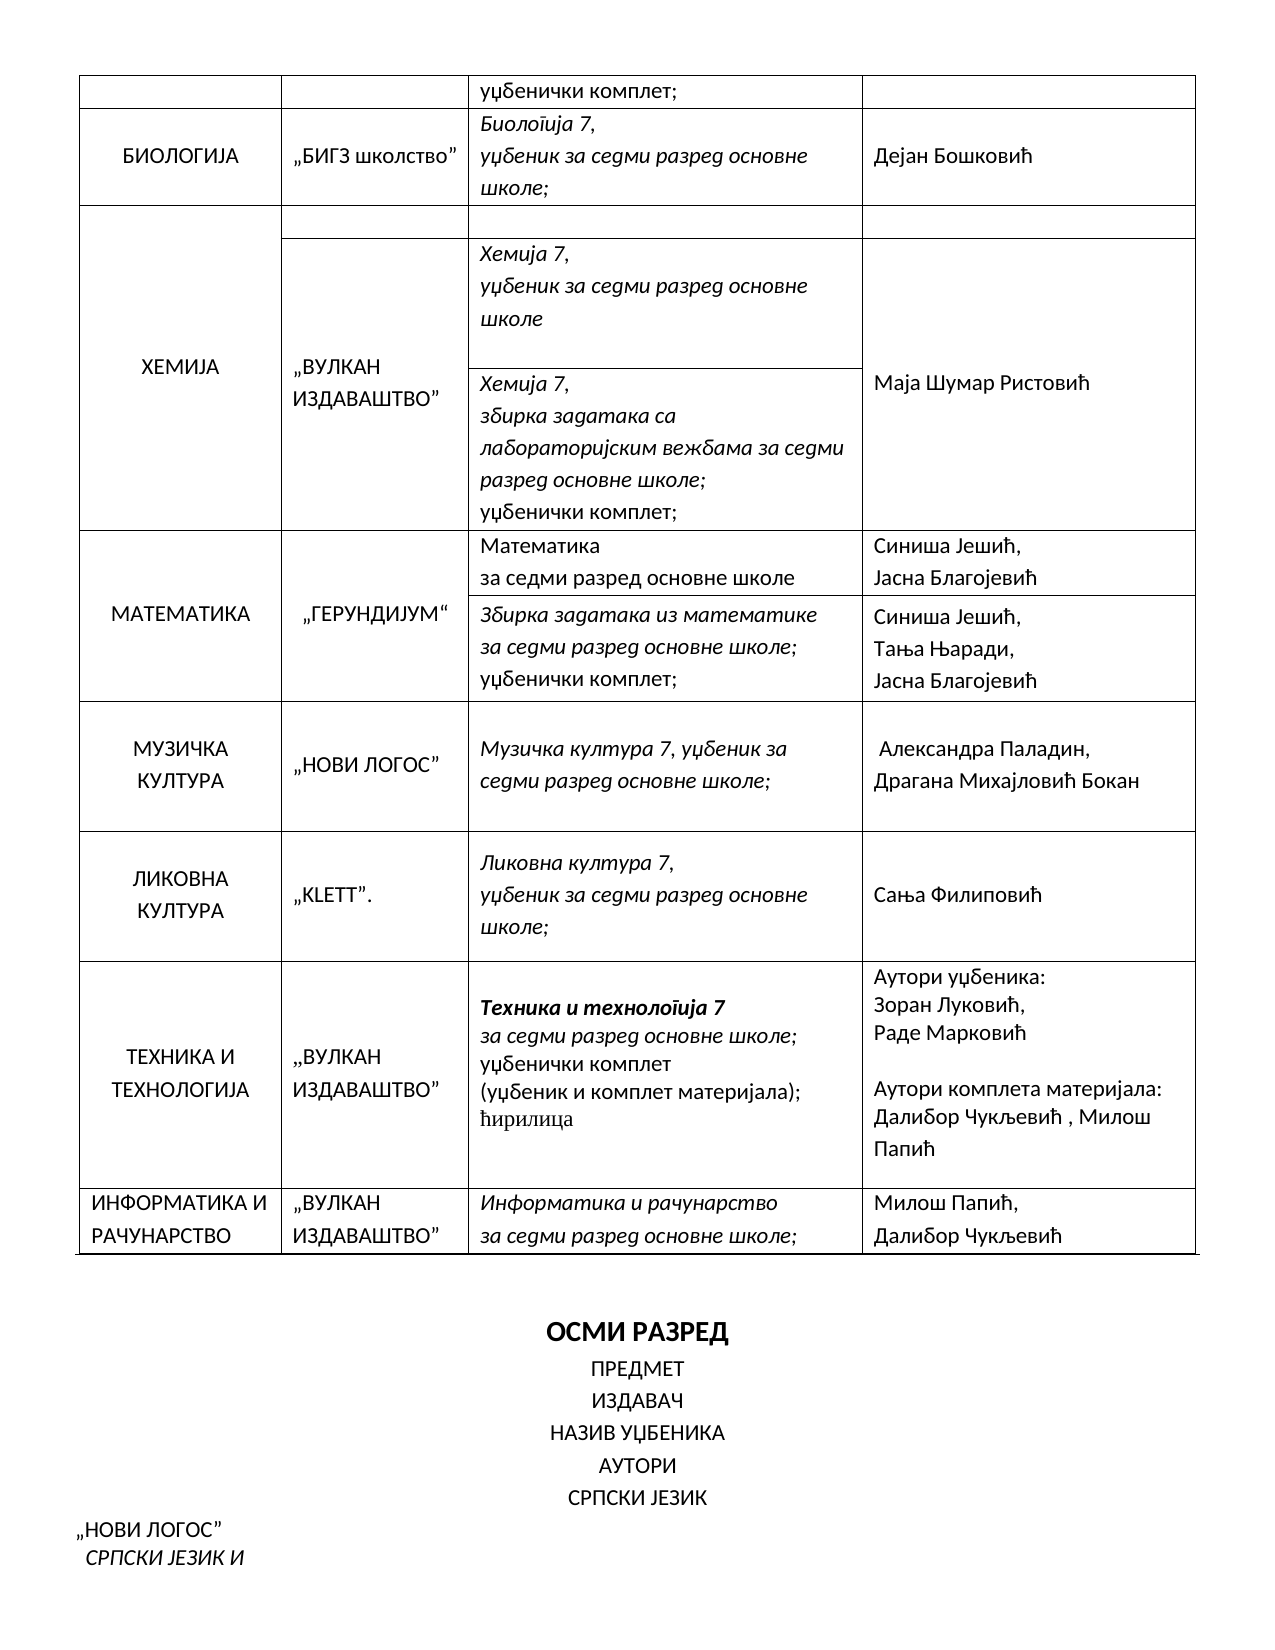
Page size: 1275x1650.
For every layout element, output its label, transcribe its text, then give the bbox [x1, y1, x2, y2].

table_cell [469, 76, 862, 108]
table_cell МАТЕМАТИКА [80, 531, 281, 701]
table_cell „НОВИ ЛОГОС” [282, 702, 468, 831]
table_cell Математика за седми разред основне школе [469, 531, 862, 595]
table_cell Ликовна култура 7, уџбеник за седми разред основне школе; [469, 832, 862, 961]
table_cell ЛИКОВНА КУЛТУРА [80, 832, 281, 961]
table_cell Синиша Јешић, Тања Њаради, Јасна Благојевић [863, 596, 1195, 701]
table_cell „БИГЗ школство” [282, 109, 468, 205]
table_cell ТЕХНИКА И ТЕХНОЛОГИЈА [80, 962, 281, 1187]
table_cell „KLETT”. [282, 832, 468, 961]
table_cell Милош Папић, Далибор Чукљевић [863, 1189, 1195, 1253]
table_cell Биологија 7, уџбеник за седми разред основне школе; [469, 109, 862, 205]
table_cell [469, 206, 862, 238]
table_cell Информатика и рачунарство за седми разред основне школе; [469, 1189, 862, 1253]
table_cell Александра Паладин, Драгана Михајловић Бокан [863, 702, 1195, 831]
table_cell „ГЕРУНДИЈУМ“ [282, 531, 468, 701]
table_cell МУЗИЧКА КУЛТУРА [80, 702, 281, 831]
table_cell Маја Шумар Ристовић [863, 239, 1195, 530]
table_cell ХЕМИЈА [80, 206, 281, 530]
table_cell „ВУЛКАН ИЗДАВАШТВО” [282, 962, 468, 1187]
table_cell Музичка култура 7, уџбеник за седми разред основне школе; [469, 702, 862, 831]
table_cell [863, 206, 1195, 238]
table_cell Хемија 7, збирка задатака са лабораторијским вежбама за седми разред основне школе; уџбенички комплет; [469, 369, 862, 530]
table_cell Дејан Бошковић [863, 109, 1195, 205]
table_cell Збирка задатака из математике за седми разред основне школе; уџбенички комплет; [469, 596, 862, 701]
table_cell Аутори уџбеника: Зоран Луковић, Раде Марковић Аутори комплета материјала: Далибор Чукљевић , Милош Папић [863, 962, 1195, 1187]
table_cell Хемија 7, уџбеник за седми разред основне школе [469, 239, 862, 368]
table_cell Синиша Јешић, Јасна Благојевић [863, 531, 1195, 595]
table_cell ИНФОРМАТИКА И РАЧУНАРСТВО [80, 1189, 281, 1253]
table_cell „ВУЛКАН ИЗДАВАШТВО” [282, 239, 468, 530]
table_cell Техника и технологија 7 за седми разред основне школе; уџбенички комплет (уџбеник и комплет материјала); ћирилица [469, 962, 862, 1187]
table_cell [282, 206, 468, 238]
table_cell Сања Филиповић [863, 832, 1195, 961]
table_cell „ВУЛКАН ИЗДАВАШТВО” [282, 1189, 468, 1253]
table_cell БИОЛОГИЈА [80, 109, 281, 205]
